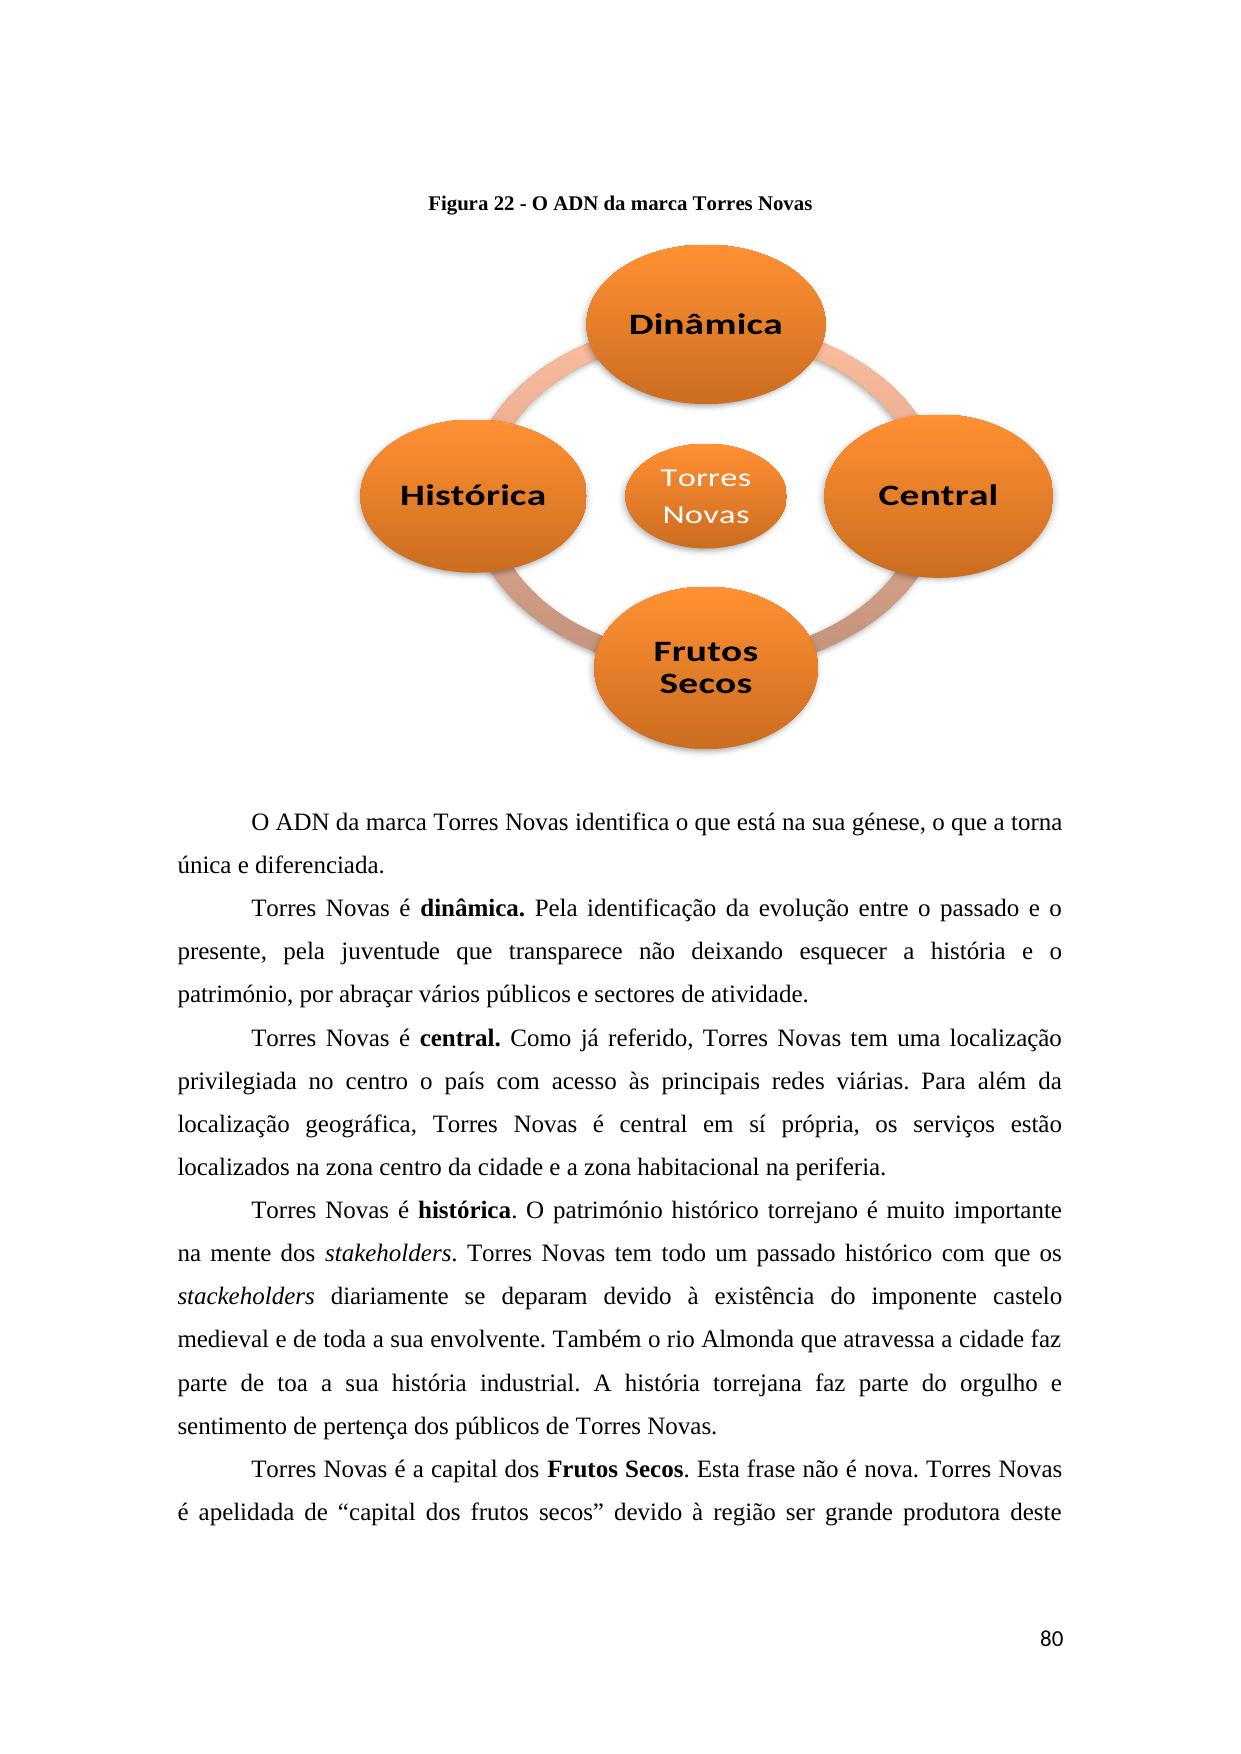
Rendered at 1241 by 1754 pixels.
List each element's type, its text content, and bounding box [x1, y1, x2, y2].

text Torres Novas é dinâmica. Pela identificação da evolução entre o passado e o presente, pela juventude que transparece não deixando esquecer a história e o património, por abraçar vários públicos e sectores de atividade. [177, 893, 1063, 1008]
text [177, 1454, 1063, 1526]
text O ADN da marca Torres Novas identifica o que está na sua génese, o que a torna única e diferenciada. [177, 807, 1063, 879]
text Figura 22 - O ADN da marca Torres Novas [177, 191, 1063, 215]
text Torres Novas é central. Como já referido, Torres Novas tem uma localização privilegiada no centro o país com acesso às principais redes viárias. Para além da localização geográfica, Torres Novas é central em sí própria, os serviços estão localizados na zona centro da cidade e a zona habitacional na periferia. [177, 1023, 1063, 1181]
text Torres Novas é histórica. O património histórico torrejano é muito importante na mente dos stakeholders. Torres Novas tem todo um passado histórico com que os stackeholders diariamente se deparam devido à existência do imponente castelo medieval e de toda a sua envolvente. Também o rio Almonda que atravessa a cidade faz parte de toa a sua história industrial. A história torrejana faz parte do orgulho e sentimento de pertença dos públicos de Torres Novas. [177, 1195, 1063, 1439]
